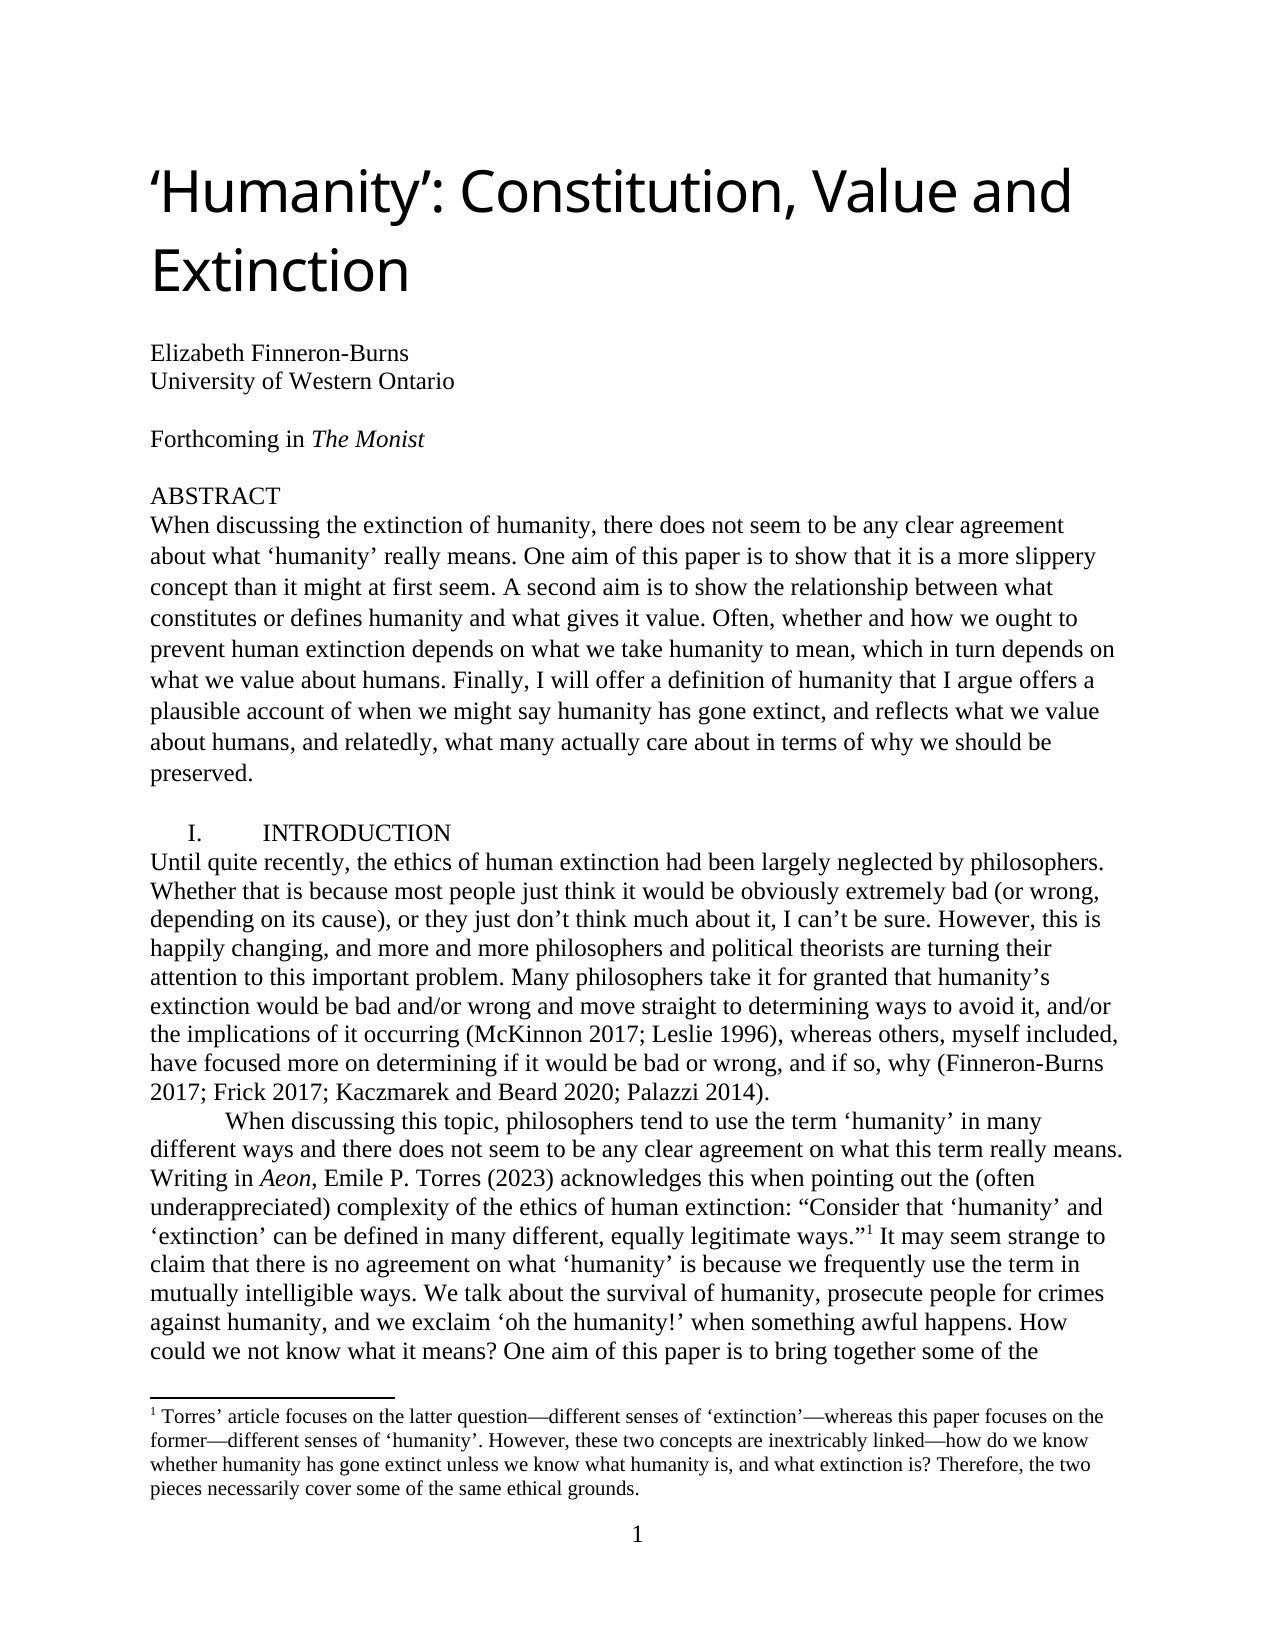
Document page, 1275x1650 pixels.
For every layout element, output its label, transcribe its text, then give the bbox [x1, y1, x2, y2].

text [150, 1106, 1125, 1364]
text Forthcoming in The Monist [150, 424, 1125, 453]
title ‘Humanity’: Constitution, Value and Extinction [150, 150, 1125, 309]
text ABSTRACT [150, 481, 1125, 510]
text Until quite recently, the ethics of human extinction had been largely neglected by philosophers. Whether that is because most people just think it would be obviously extremely bad (or wrong, depending on its cause), or they just don’t think much about it, I can’t be sure. However, this is happily changing, and more and more philosophers and political theorists are turning their attention to this important problem. Many philosophers take it for granted that humanity’s extinction would be bad and/or wrong and move straight to determining ways to avoid it, and/or the implications of it occurring (McKinnon 2017; Leslie 1996), whereas others, myself included, have focused more on determining if it would be bad or wrong, and if so, why (Finneron-Burns 2017; Frick 2017; Kaczmarek and Beard 2020; Palazzi 2014). [150, 847, 1125, 1106]
text University of Western Ontario [150, 366, 1125, 395]
text When discussing the extinction of humanity, there does not seem to be any clear agreement about what ‘humanity’ really means. One aim of this paper is to show that it is a more slippery concept than it might at first seem. A second aim is to show the relationship between what constitutes or defines humanity and what gives it value. Often, whether and how we ought to prevent human extinction depends on what we take humanity to mean, which in turn depends on what we value about humans. Finally, I will offer a definition of humanity that I argue offers a plausible account of when we might say humanity has gone extinct, and reflects what we value about humans, and relatedly, what many actually care about in terms of why we should be preserved. [150, 510, 1125, 787]
text Elizabeth Finneron-Burns [150, 338, 1125, 366]
list INTRODUCTION [187, 818, 1125, 847]
